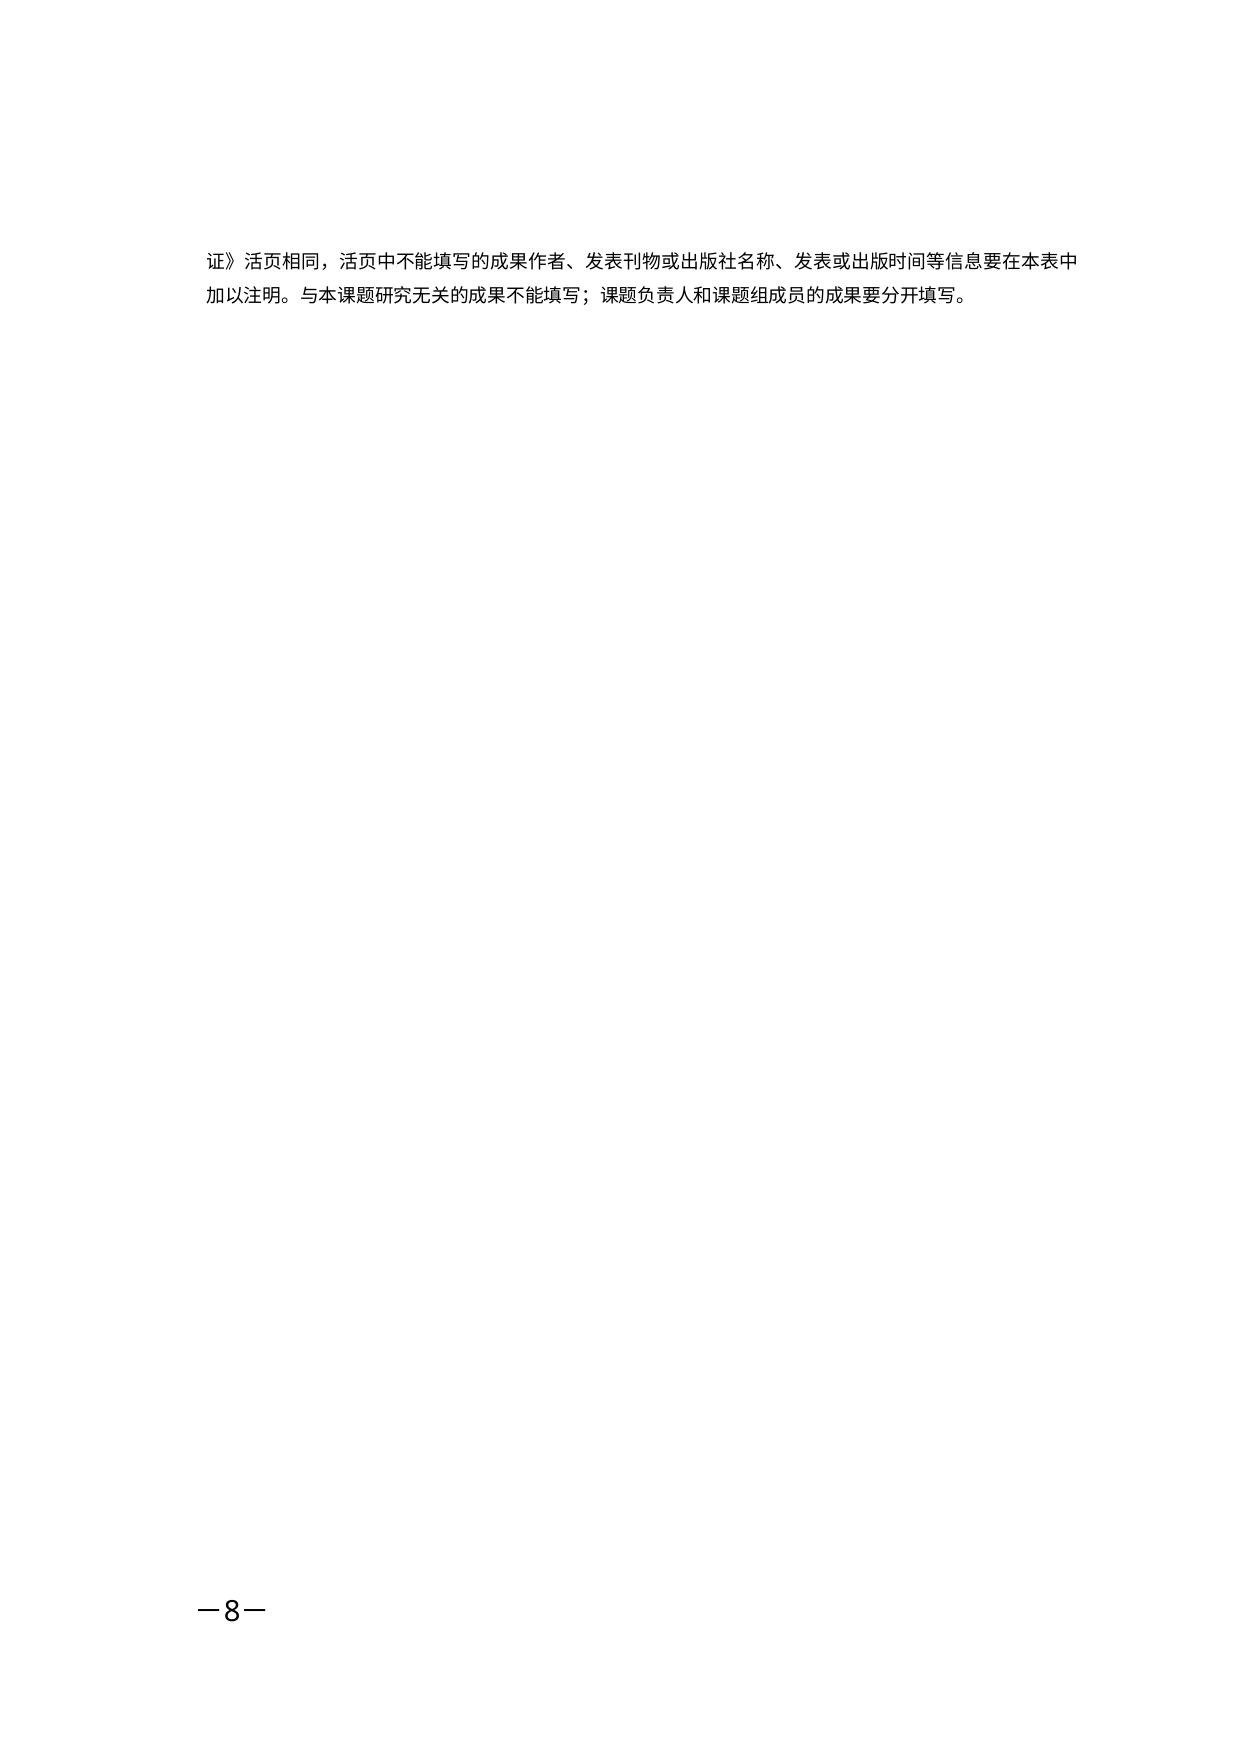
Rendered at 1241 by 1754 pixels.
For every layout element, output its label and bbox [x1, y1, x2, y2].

text [172, 247, 1080, 308]
